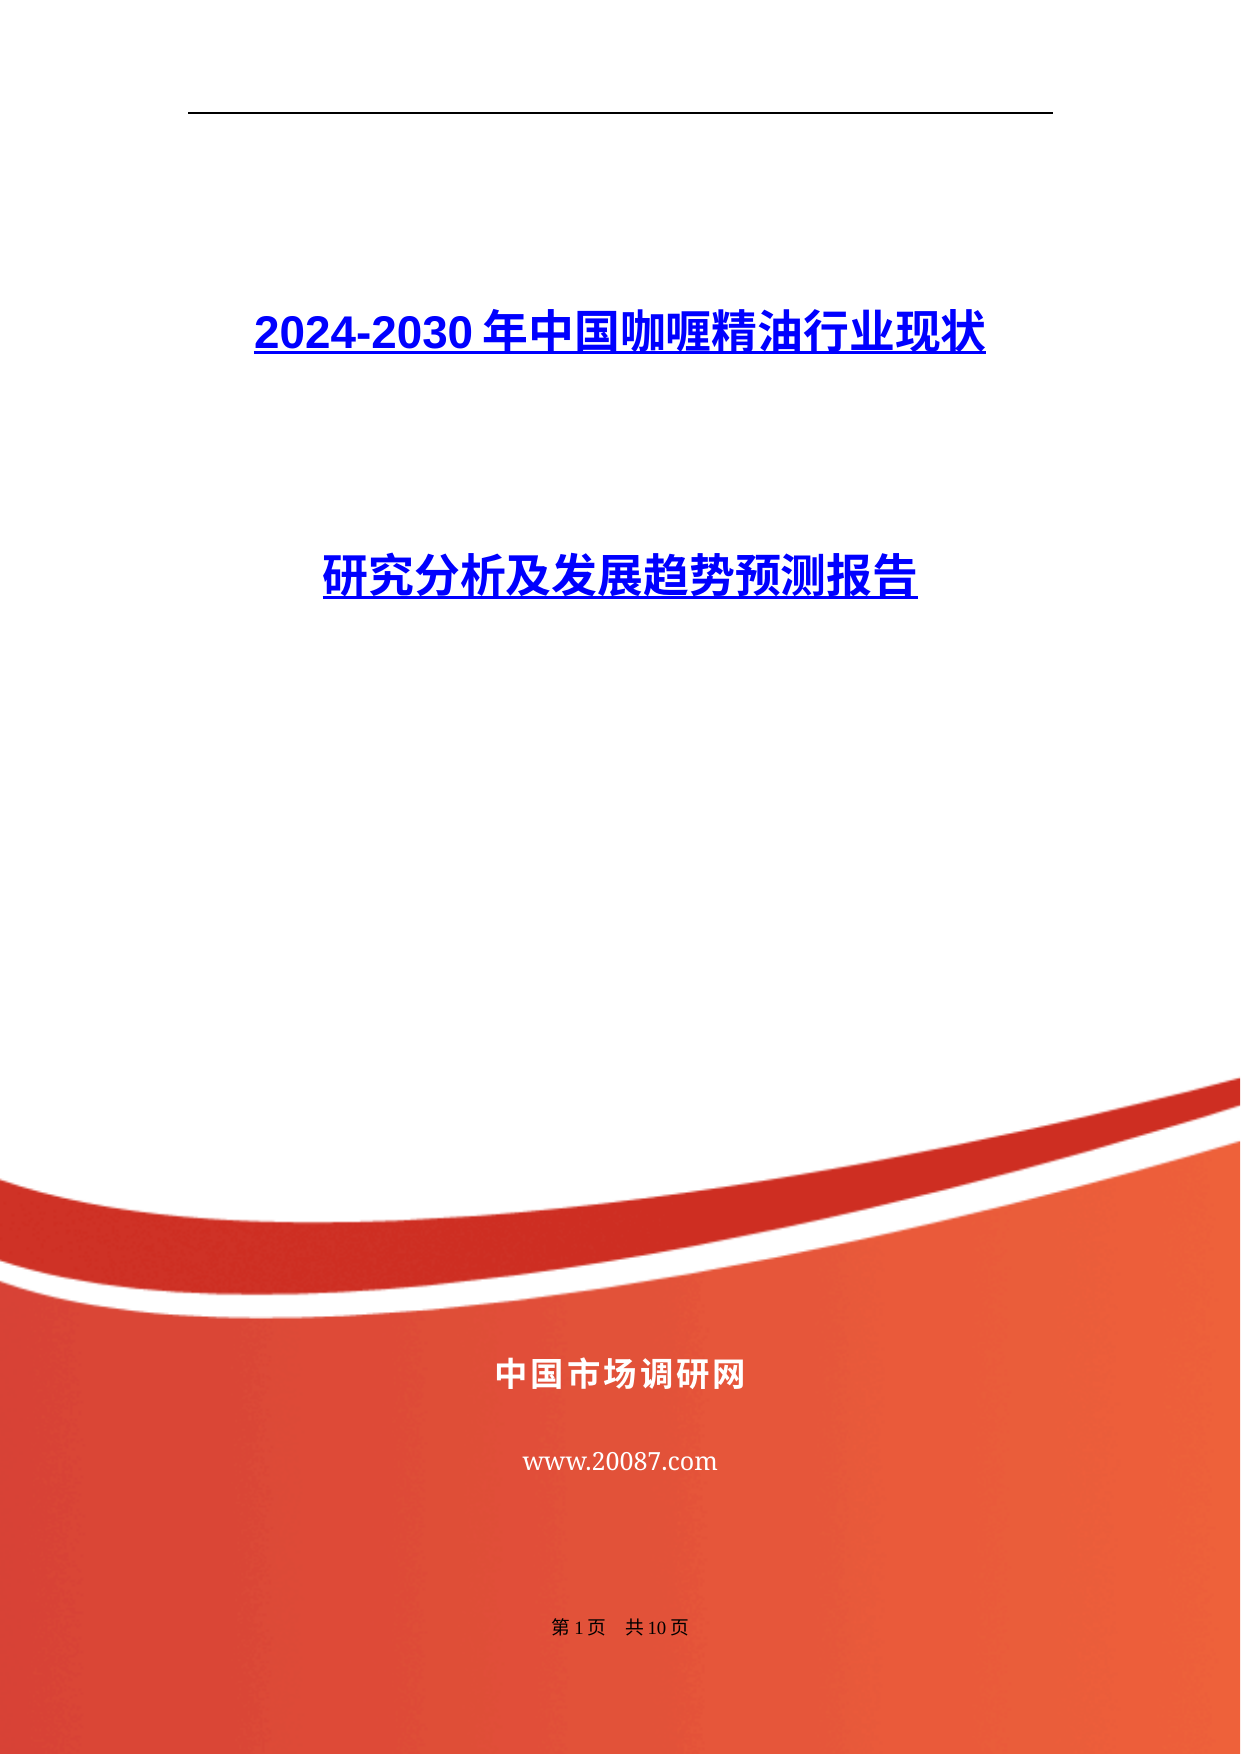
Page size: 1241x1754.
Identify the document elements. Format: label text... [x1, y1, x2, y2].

table_header 2024-2030年中国咖喱精油行业现状研究分析及发展趋势预测报告 [188, 207, 1053, 773]
text www.20087.com [187, 1428, 1053, 1493]
picture [0, 1006, 1241, 1754]
subtitle 中国市场调研网 [187, 1339, 1053, 1404]
